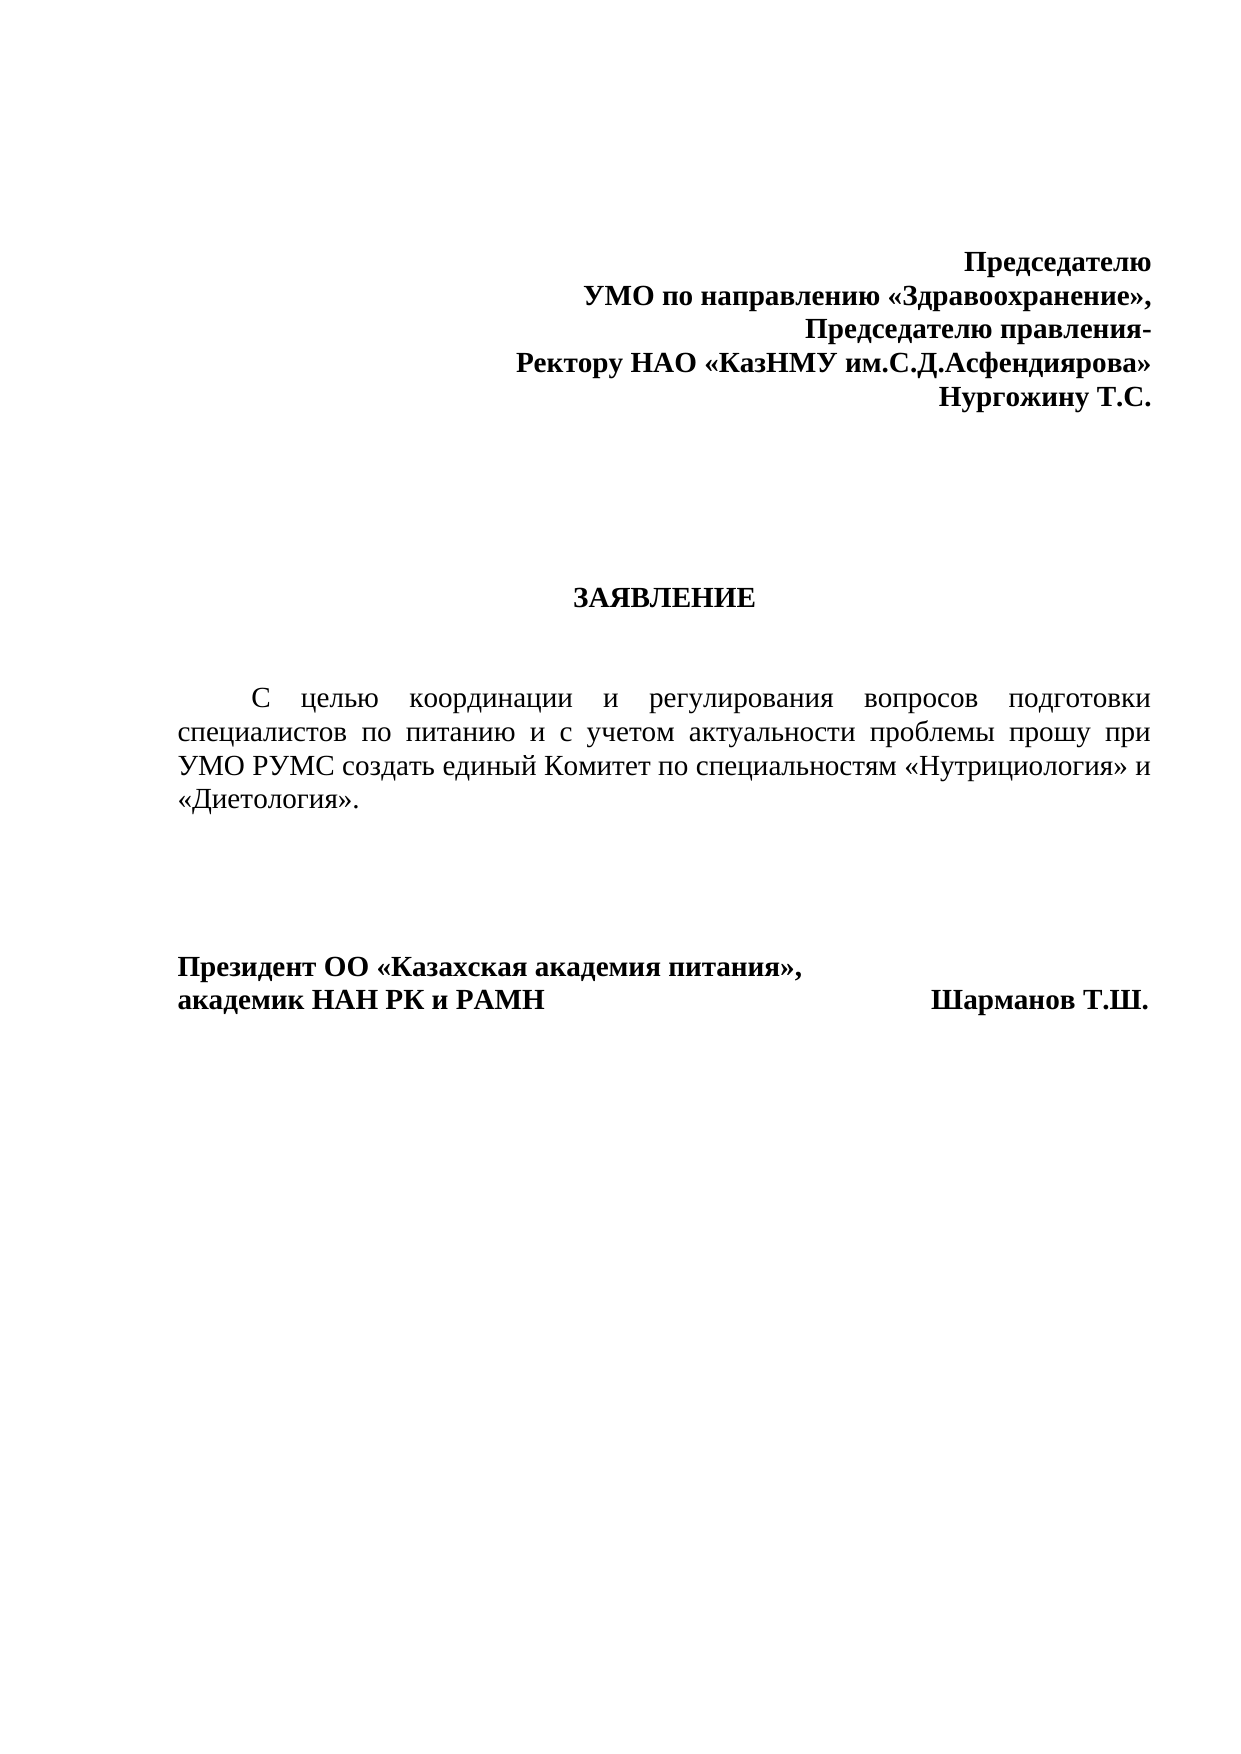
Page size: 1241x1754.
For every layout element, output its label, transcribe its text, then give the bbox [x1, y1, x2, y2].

text академик НАН РК и РАМН Шарманов Т.Ш. [177, 982, 1152, 1016]
text Ректору НАО «КазНМУ им.С.Д.Асфендиярова» [177, 345, 1152, 379]
text ЗАЯВЛЕНИЕ [177, 580, 1152, 613]
text УМО по направлению «Здравоохранение», [177, 278, 1152, 312]
text Председателю правления- [177, 312, 1152, 345]
text Нургожину Т.С. [177, 379, 1152, 412]
text С целью координации и регулирования вопросов подготовки специалистов по питанию и с учетом актуальности проблемы прошу при УМО РУМС создать единый Комитет по специальностям «Нутрициология» и «Диетология». [177, 681, 1152, 815]
text Президент ОО «Казахская академия питания», [177, 949, 1152, 982]
text Председателю [177, 244, 1152, 278]
